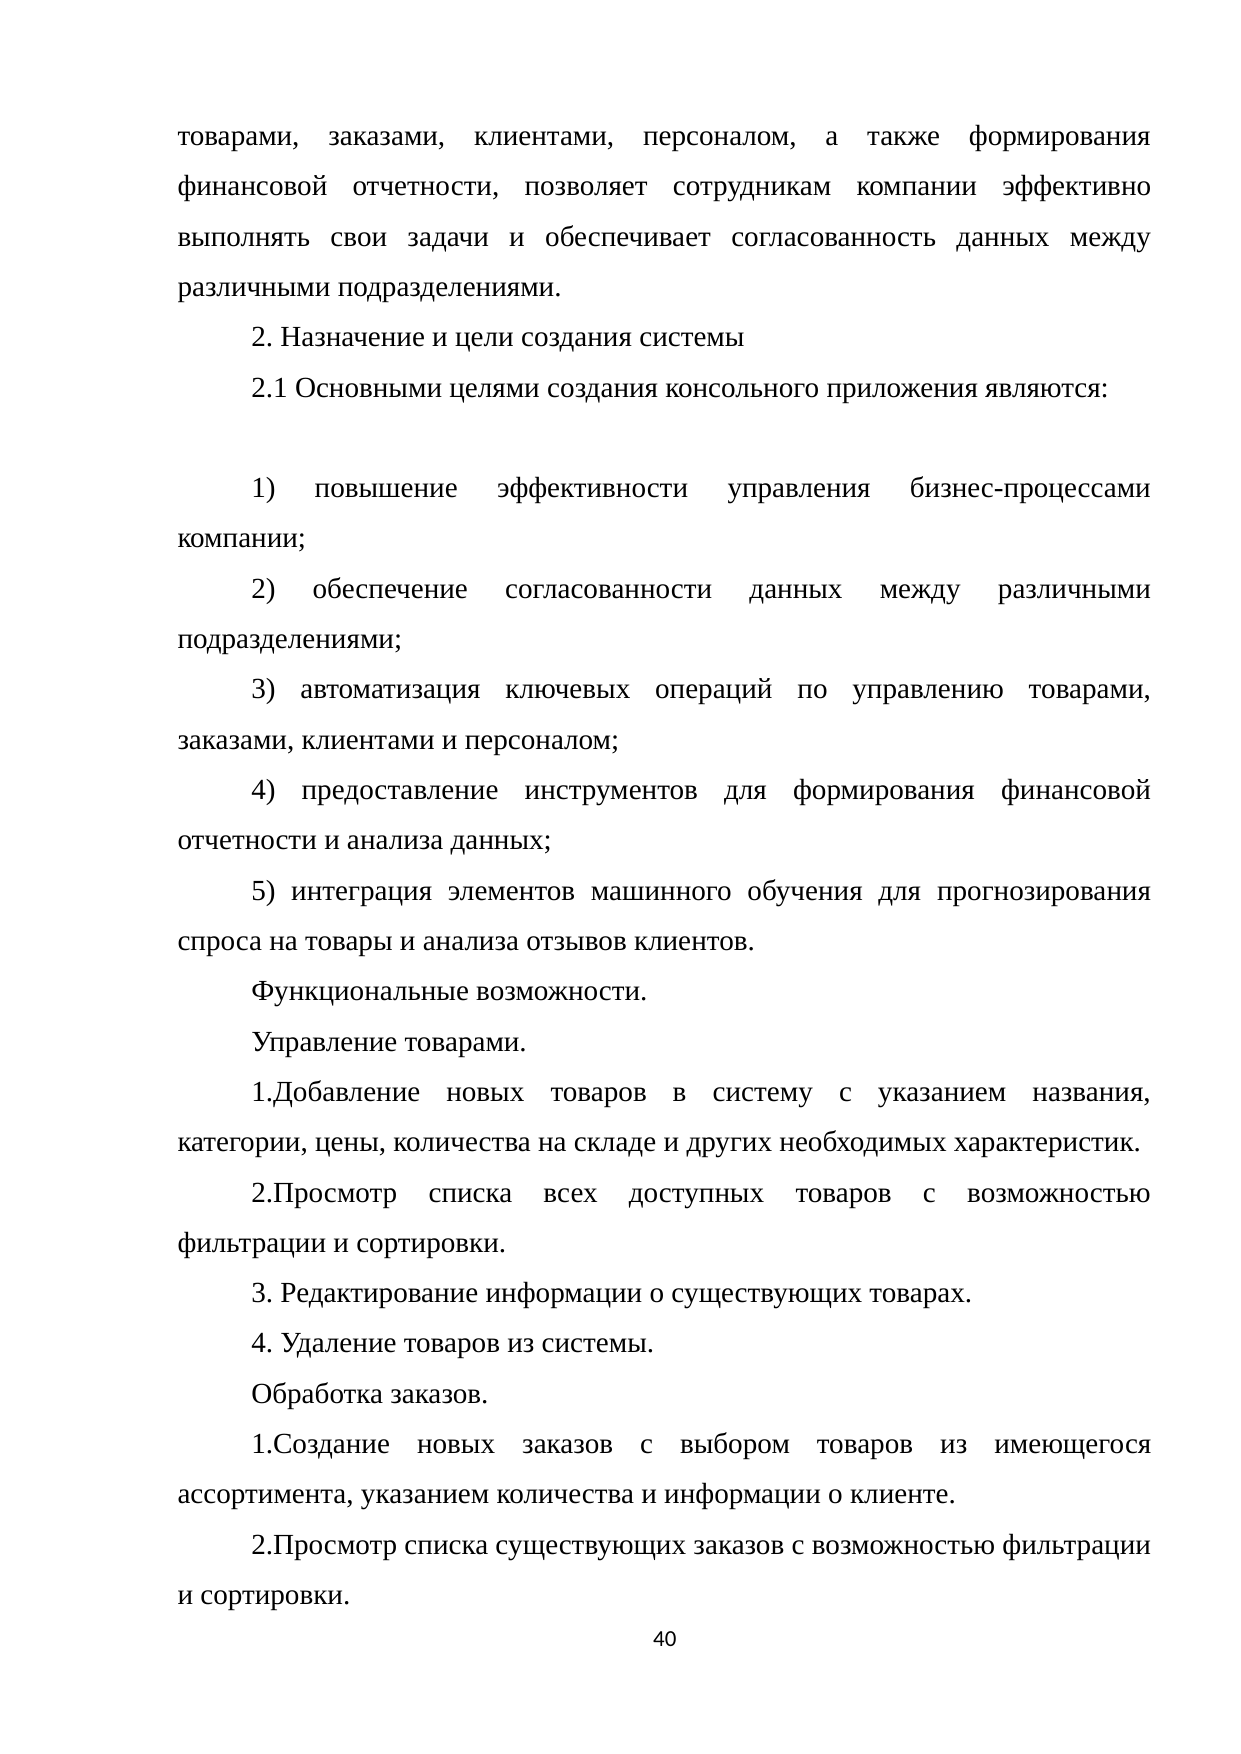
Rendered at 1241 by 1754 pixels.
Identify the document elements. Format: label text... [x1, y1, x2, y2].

text Обработка заказов. [177, 1376, 1152, 1409]
text 2.Просмотр списка всех доступных товаров с возможностью фильтрации и сортировки. [177, 1175, 1152, 1258]
text 2) обеспечение согласованности данных между различными подразделениями; [177, 571, 1152, 655]
text 2.1 Основными целями создания консольного приложения являются: [177, 370, 1152, 403]
text 1.Создание новых заказов с выбором товаров из имеющегося ассортимента, указанием количества и информации о клиенте. [177, 1426, 1152, 1510]
text 5) интеграция элементов машинного обучения для прогнозирования спроса на товары и анализа отзывов клиентов. [177, 873, 1152, 957]
text 3. Редактирование информации о существующих товарах. [177, 1275, 1152, 1309]
text Управление товарами. [177, 1024, 1152, 1057]
text 1) повышение эффективности управления бизнес-процессами компании; [177, 470, 1152, 554]
text 4) предоставление инструментов для формирования финансовой отчетности и анализа данных; [177, 772, 1152, 856]
text 4. Удаление товаров из системы. [177, 1326, 1152, 1359]
text 1.Добавление новых товаров в систему с указанием названия, категории, цены, количества на складе и других необходимых характеристик. [177, 1074, 1152, 1158]
text 2. Назначение и цели создания системы [177, 319, 1152, 353]
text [177, 118, 1152, 303]
text 2.Просмотр списка существующих заказов с возможностью фильтрации и сортировки. [177, 1527, 1152, 1611]
text Функциональные возможности. [177, 973, 1152, 1007]
text 3) автоматизация ключевых операций по управлению товарами, заказами, клиентами и персоналом; [177, 672, 1152, 755]
